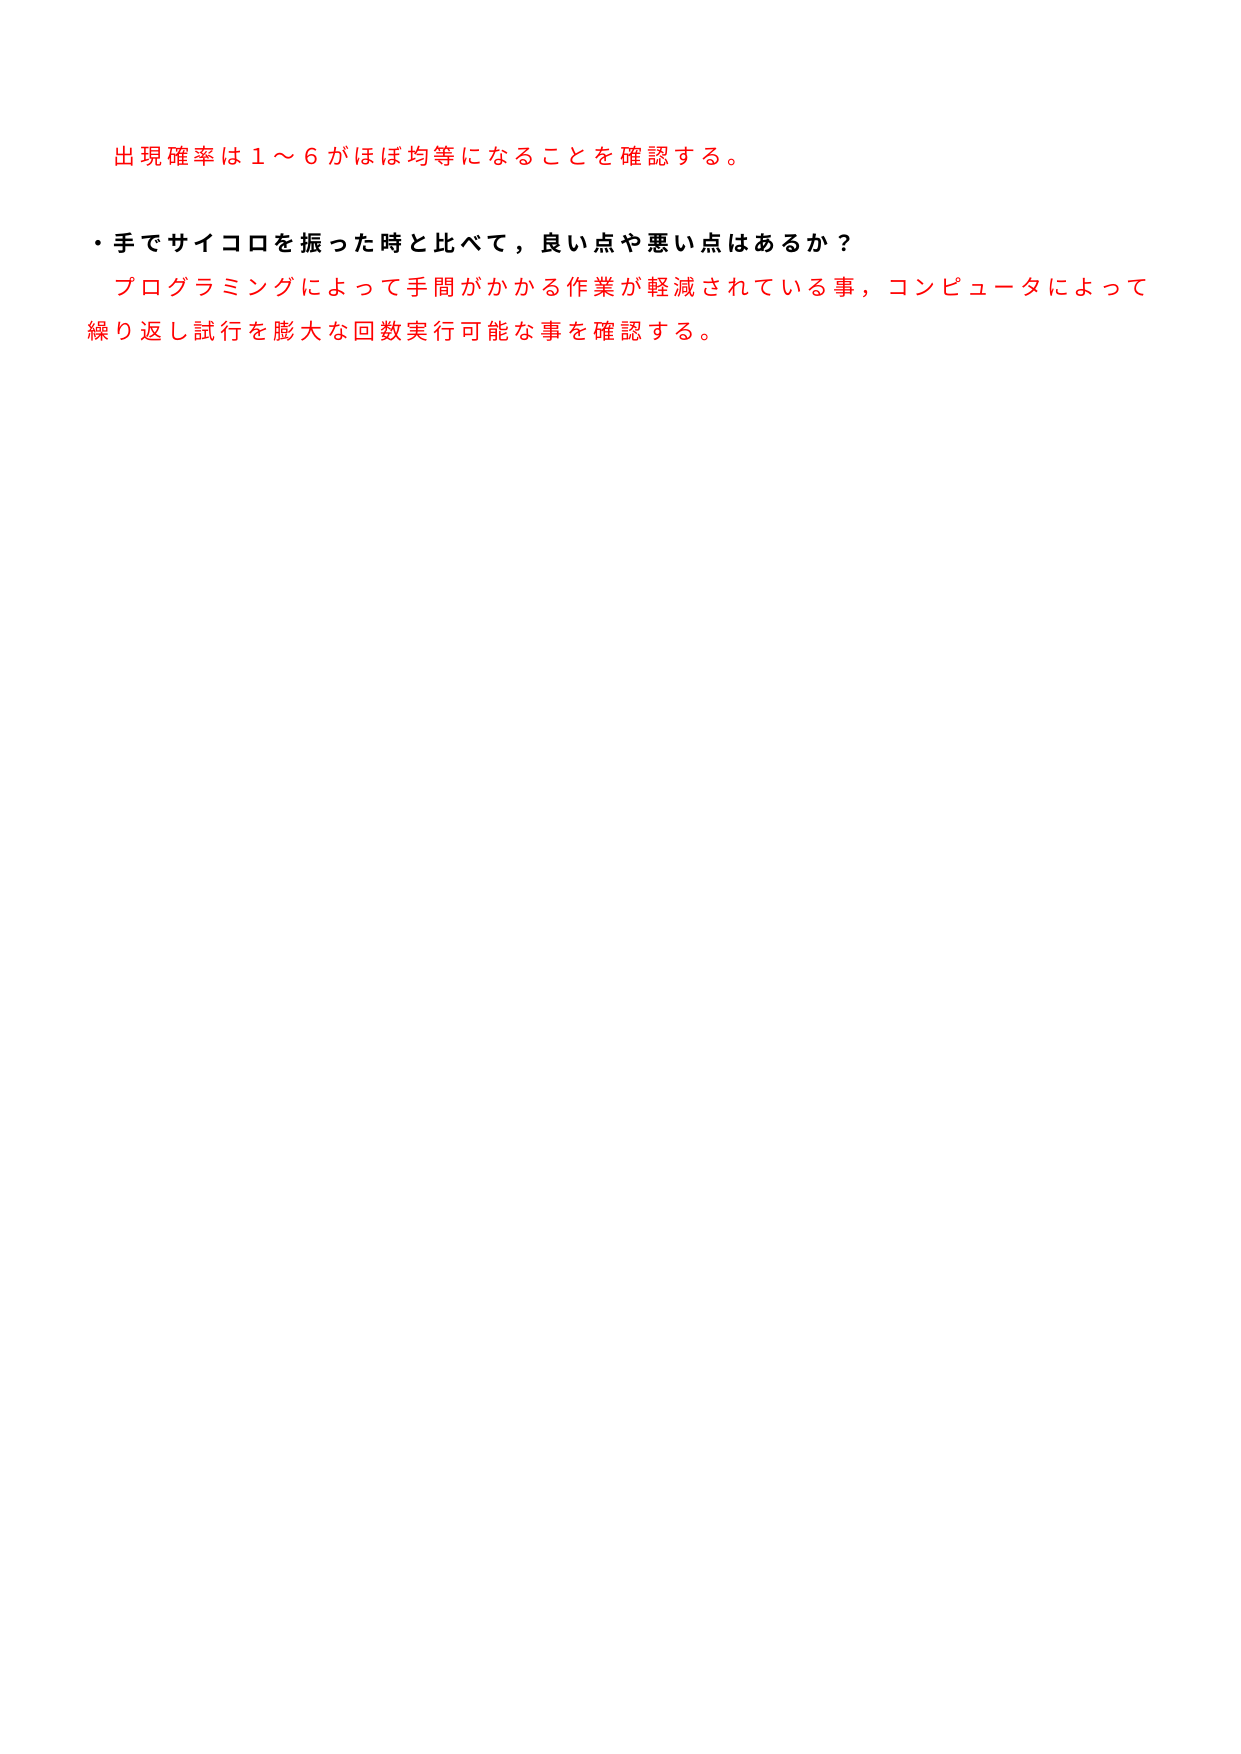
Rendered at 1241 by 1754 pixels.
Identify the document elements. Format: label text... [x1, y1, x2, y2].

text ・手でサイコロを振った時と比べて，良い点や悪い点はあるか？ [87, 220, 1153, 264]
text プログラミングによって手間がかかる作業が軽減されている事，コンピュータによって繰り返し試行を膨大な回数実行可能な事を確認する。 [87, 264, 1153, 352]
text 出現確率は１～６がほぼ均等になることを確認する。 [87, 133, 1153, 177]
